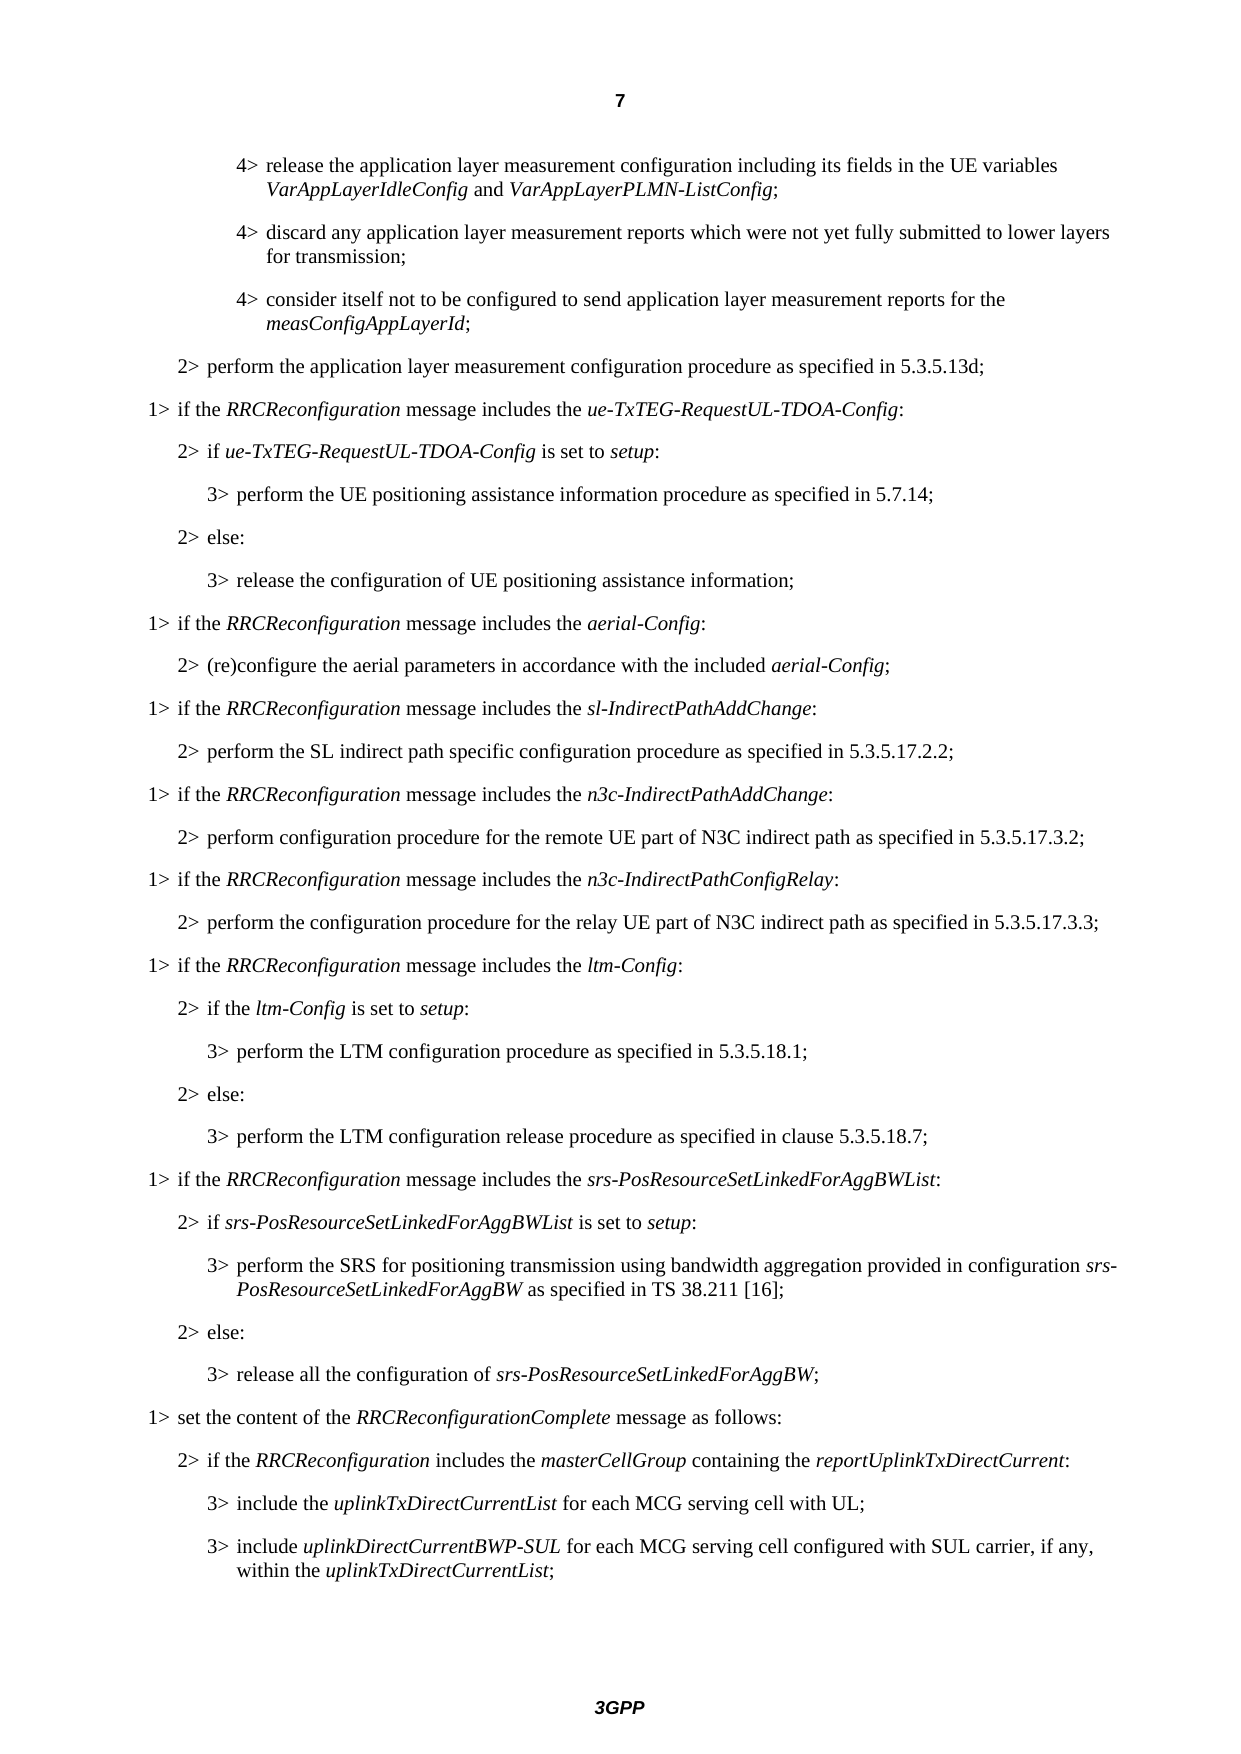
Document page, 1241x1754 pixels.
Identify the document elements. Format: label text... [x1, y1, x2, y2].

text 2> else: [177, 1081, 1122, 1106]
text 4> release the application layer measurement configuration including its fields in the UE variables VarAppLayerIdleConfig and VarAppLayerPLMN-ListConfig; [236, 153, 1122, 201]
text 1> if the RRCReconfiguration message includes the ue-TxTEG-RequestUL-TDOA-Config: [148, 396, 1122, 421]
text 2> (re)configure the aerial parameters in accordance with the included aerial-Config; [177, 653, 1122, 677]
text 3> perform the SRS for positioning transmission using bandwidth aggregation provided in configuration srs-PosResourceSetLinkedForAggBW as specified in TS 38.211 [16]; [207, 1253, 1122, 1301]
text 1> if the RRCReconfiguration message includes the n3c-IndirectPathAddChange: [148, 782, 1122, 806]
text 3> include the uplinkTxDirectCurrentList for each MCG serving cell with UL; [207, 1491, 1122, 1515]
text 2> perform configuration procedure for the remote UE part of N3C indirect path as specified in 5.3.5.17.3.2; [177, 824, 1122, 849]
text 3> release all the configuration of srs-PosResourceSetLinkedForAggBW; [207, 1362, 1122, 1386]
text 3> perform the LTM configuration procedure as specified in 5.3.5.18.1; [207, 1039, 1122, 1063]
text 2> if the ltm-Config is set to setup: [177, 996, 1122, 1020]
text 4> consider itself not to be configured to send application layer measurement reports for the measConfigAppLayerId; [236, 287, 1122, 335]
text 3> include uplinkDirectCurrentBWP-SUL for each MCG serving cell configured with SUL carrier, if any, within the uplinkTxDirectCurrentList; [207, 1534, 1122, 1582]
text 3> perform the LTM configuration release procedure as specified in clause 5.3.5.18.7; [207, 1124, 1122, 1148]
text 1> if the RRCReconfiguration message includes the srs-PosResourceSetLinkedForAggBWList: [148, 1167, 1122, 1191]
text 2> else: [177, 525, 1122, 549]
text 1> if the RRCReconfiguration message includes the n3c-IndirectPathConfigRelay: [148, 867, 1122, 891]
text 3> perform the UE positioning assistance information procedure as specified in 5.7.14; [207, 482, 1122, 506]
text 1> if the RRCReconfiguration message includes the sl-IndirectPathAddChange: [148, 696, 1122, 720]
text 2> if the RRCReconfiguration includes the masterCellGroup containing the reportUplinkTxDirectCurrent: [177, 1448, 1122, 1472]
text 2> if srs-PosResourceSetLinkedForAggBWList is set to setup: [177, 1210, 1122, 1234]
text 1> if the RRCReconfiguration message includes the aerial-Config: [148, 611, 1122, 634]
text 4> discard any application layer measurement reports which were not yet fully submitted to lower layers for transmission; [236, 220, 1122, 268]
text 2> if ue-TxTEG-RequestUL-TDOA-Config is set to setup: [177, 439, 1122, 463]
text 2> perform the configuration procedure for the relay UE part of N3C indirect path as specified in 5.3.5.17.3.3; [177, 910, 1122, 934]
text 2> perform the SL indirect path specific configuration procedure as specified in 5.3.5.17.2.2; [177, 739, 1122, 763]
text 3> release the configuration of UE positioning assistance information; [207, 568, 1122, 592]
text 2> perform the application layer measurement configuration procedure as specified in 5.3.5.13d; [177, 354, 1122, 378]
text 1> set the content of the RRCReconfigurationComplete message as follows: [148, 1405, 1122, 1429]
text 1> if the RRCReconfiguration message includes the ltm-Config: [148, 953, 1122, 977]
text 2> else: [177, 1319, 1122, 1344]
